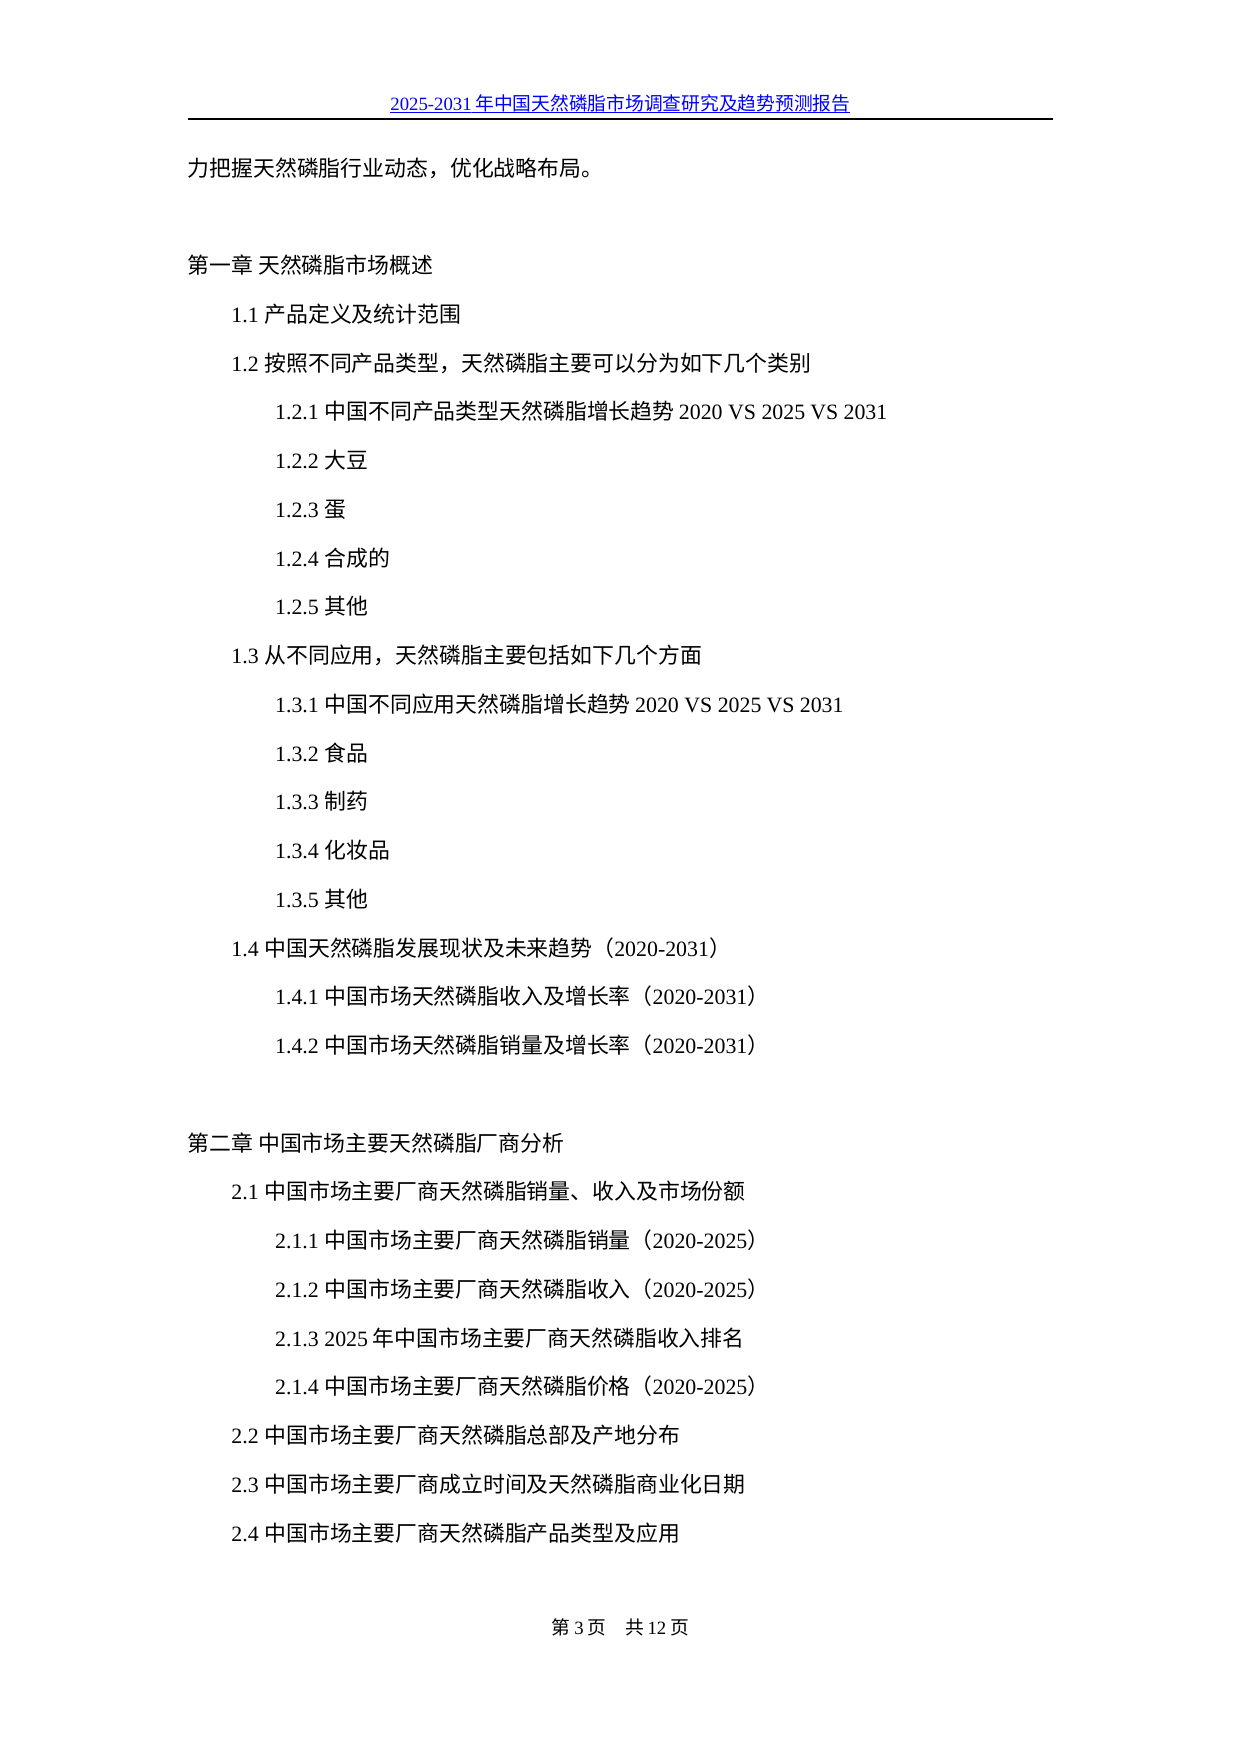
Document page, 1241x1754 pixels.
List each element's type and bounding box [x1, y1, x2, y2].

text [187, 150, 1053, 1548]
